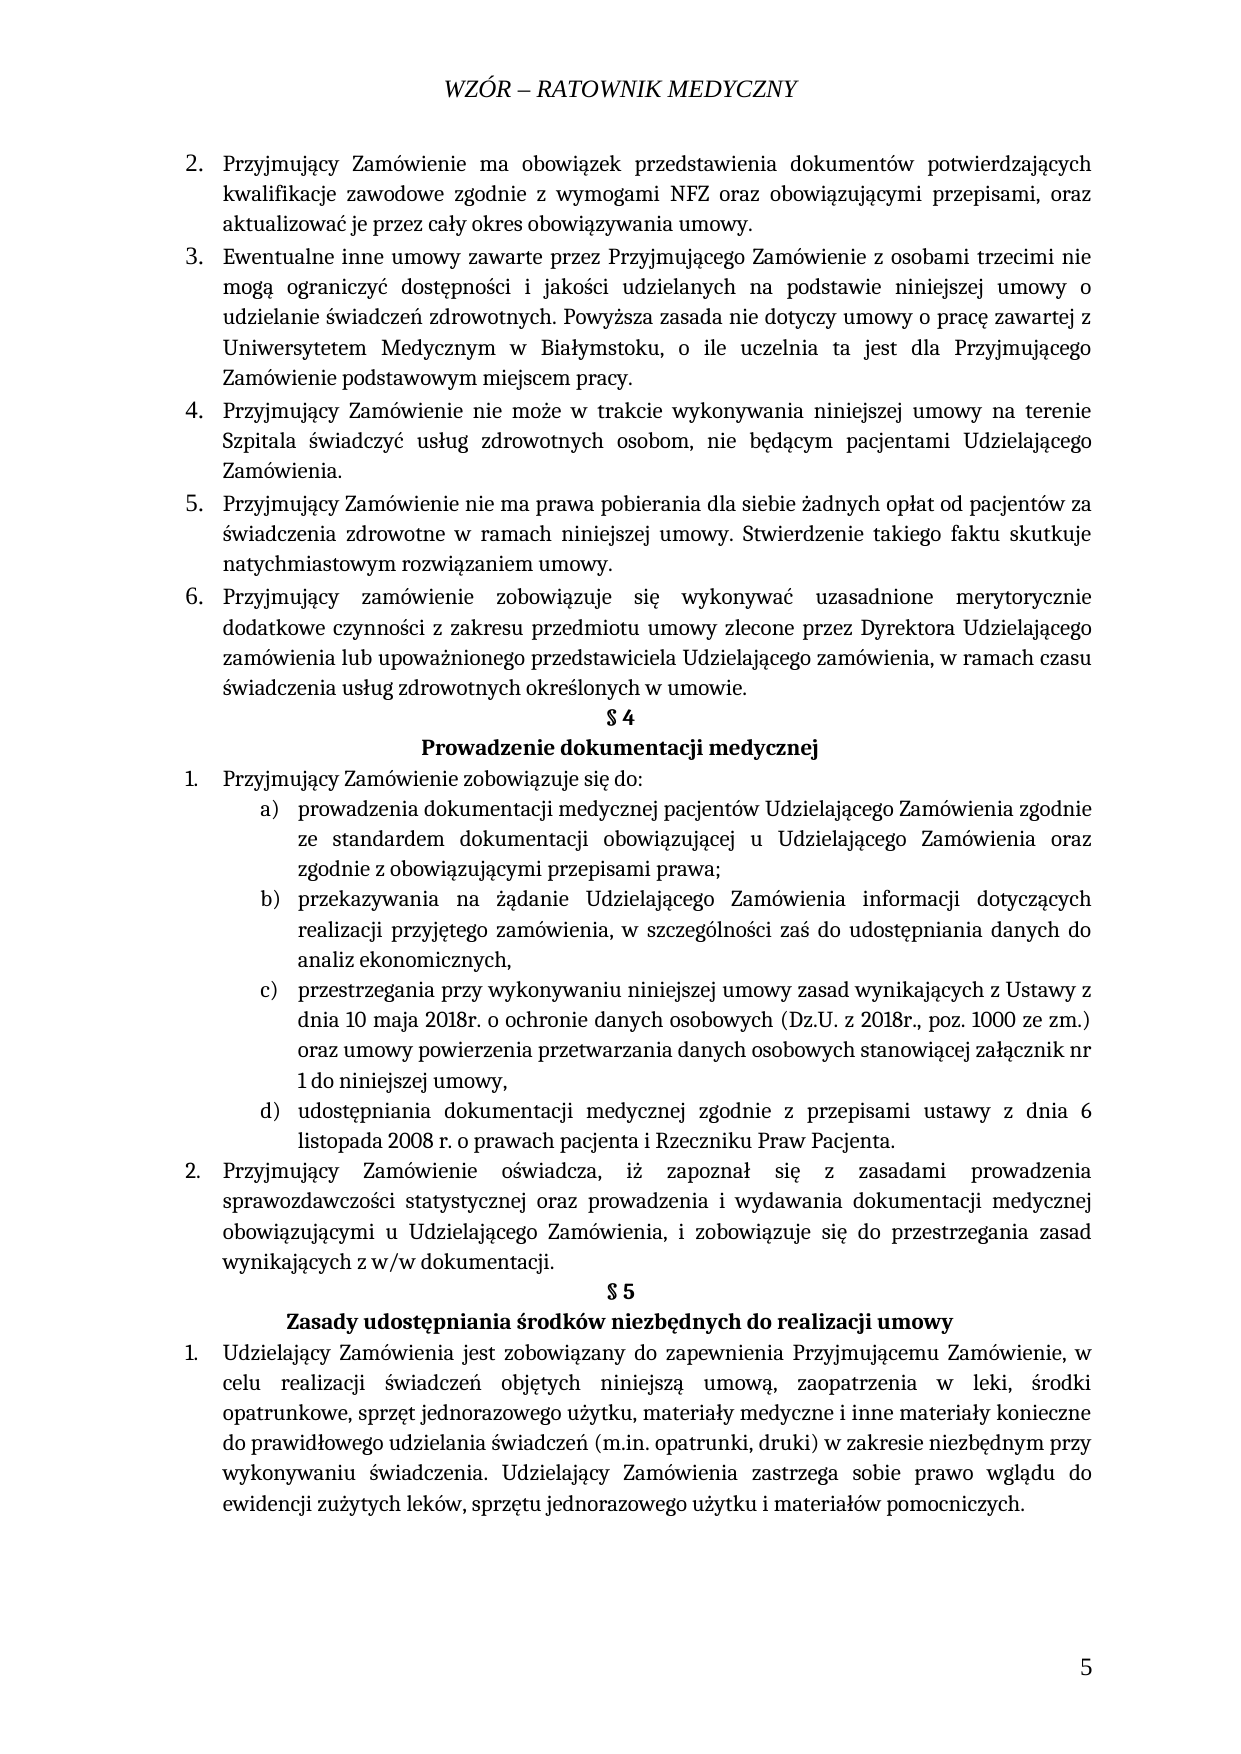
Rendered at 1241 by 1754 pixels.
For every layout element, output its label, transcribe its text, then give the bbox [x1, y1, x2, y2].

list Udzielający Zamówienia jest zobowiązany do zapewnienia Przyjmującemu Zamówienie, w celu realizacji świadczeń objętych niniejszą umową, zaopatrzenia w leki, środki opatrunkowe, sprzęt jednorazowego użytku, materiały medyczne i inne materiały konieczne do prawidłowego udzielania świadczeń (m.in. opatrunki, druki) w zakresie niezbędnym przy wykonywaniu świadczenia. Udzielający Zamówienia zastrzega sobie prawo wglądu do ewidencji zużytych leków, sprzętu jednorazowego użytku i materiałów pomocniczych. [185, 1339, 1093, 1517]
list Ewentualne inne umowy zawarte przez Przyjmującego Zamówienie z osobami trzecimi nie mogą ograniczyć dostępności i jakości udzielanych na podstawie niniejszej umowy o udzielanie świadczeń zdrowotnych. Powyższa zasada nie dotyczy umowy o pracę zawartej z Uniwersytetem Medycznym w Białymstoku, o ile uczelnia ta jest dla Przyjmującego Zamówienie podstawowym miejscem pracy. [185, 241, 1093, 391]
list Przyjmujący Zamówienie zobowiązuje się do: [185, 765, 1093, 792]
list przekazywania na żądanie Udzielającego Zamówienia informacji dotyczących realizacji przyjętego zamówienia, w szczególności zaś do udostępniania danych do analiz ekonomicznych, [260, 886, 1093, 973]
list Przyjmujący zamówienie zobowiązuje się wykonywać uzasadnione merytorycznie dodatkowe czynności z zakresu przedmiotu umowy zlecone przez Dyrektora Udzielającego zamówienia lub upoważnionego przedstawiciela Udzielającego zamówienia, w ramach czasu świadczenia usług zdrowotnych określonych w umowie. [185, 581, 1093, 701]
list udostępniania dokumentacji medycznej zgodnie z przepisami ustawy z dnia 6 listopada 2008 r. o prawach pacjenta i Rzeczniku Praw Pacjenta. [260, 1098, 1093, 1154]
text § 4 [148, 705, 1093, 731]
list przestrzegania przy wykonywaniu niniejszej umowy zasad wynikających z Ustawy z dnia 10 maja 2018r. o ochronie danych osobowych (Dz.U. z 2018r., poz. 1000 ze zm.) oraz umowy powierzenia przetwarzania danych osobowych stanowiącej załącznik nr 1 do niniejszej umowy, [260, 977, 1093, 1094]
list Przyjmujący Zamówienie ma obowiązek przedstawienia dokumentów potwierdzających kwalifikacje zawodowe zgodnie z wymogami NFZ oraz obowiązującymi przepisami, oraz aktualizować je przez cały okres obowiązywania umowy. [185, 148, 1093, 237]
text Prowadzenie dokumentacji medycznej [148, 735, 1093, 761]
list prowadzenia dokumentacji medycznej pacjentów Udzielającego Zamówienia zgodnie ze standardem dokumentacji obowiązującej u Udzielającego Zamówienia oraz zgodnie z obowiązującymi przepisami prawa; [260, 796, 1093, 882]
list Przyjmujący Zamówienie oświadcza, iż zapoznał się z zasadami prowadzenia sprawozdawczości statystycznej oraz prowadzenia i wydawania dokumentacji medycznej obowiązującymi u Udzielającego Zamówienia, i zobowiązuje się do przestrzegania zasad wynikających z w/w dokumentacji. [185, 1158, 1093, 1275]
list Przyjmujący Zamówienie nie ma prawa pobierania dla siebie żadnych opłat od pacjentów za świadczenia zdrowotne w ramach niniejszej umowy. Stwierdzenie takiego faktu skutkuje natychmiastowym rozwiązaniem umowy. [185, 488, 1093, 577]
text § 5 [148, 1279, 1093, 1305]
text Zasady udostępniania środków niezbędnych do realizacji umowy [148, 1309, 1093, 1335]
list Przyjmujący Zamówienie nie może w trakcie wykonywania niniejszej umowy na terenie Szpitala świadczyć usług zdrowotnych osobom, nie będącym pacjentami Udzielającego Zamówienia. [185, 395, 1093, 484]
